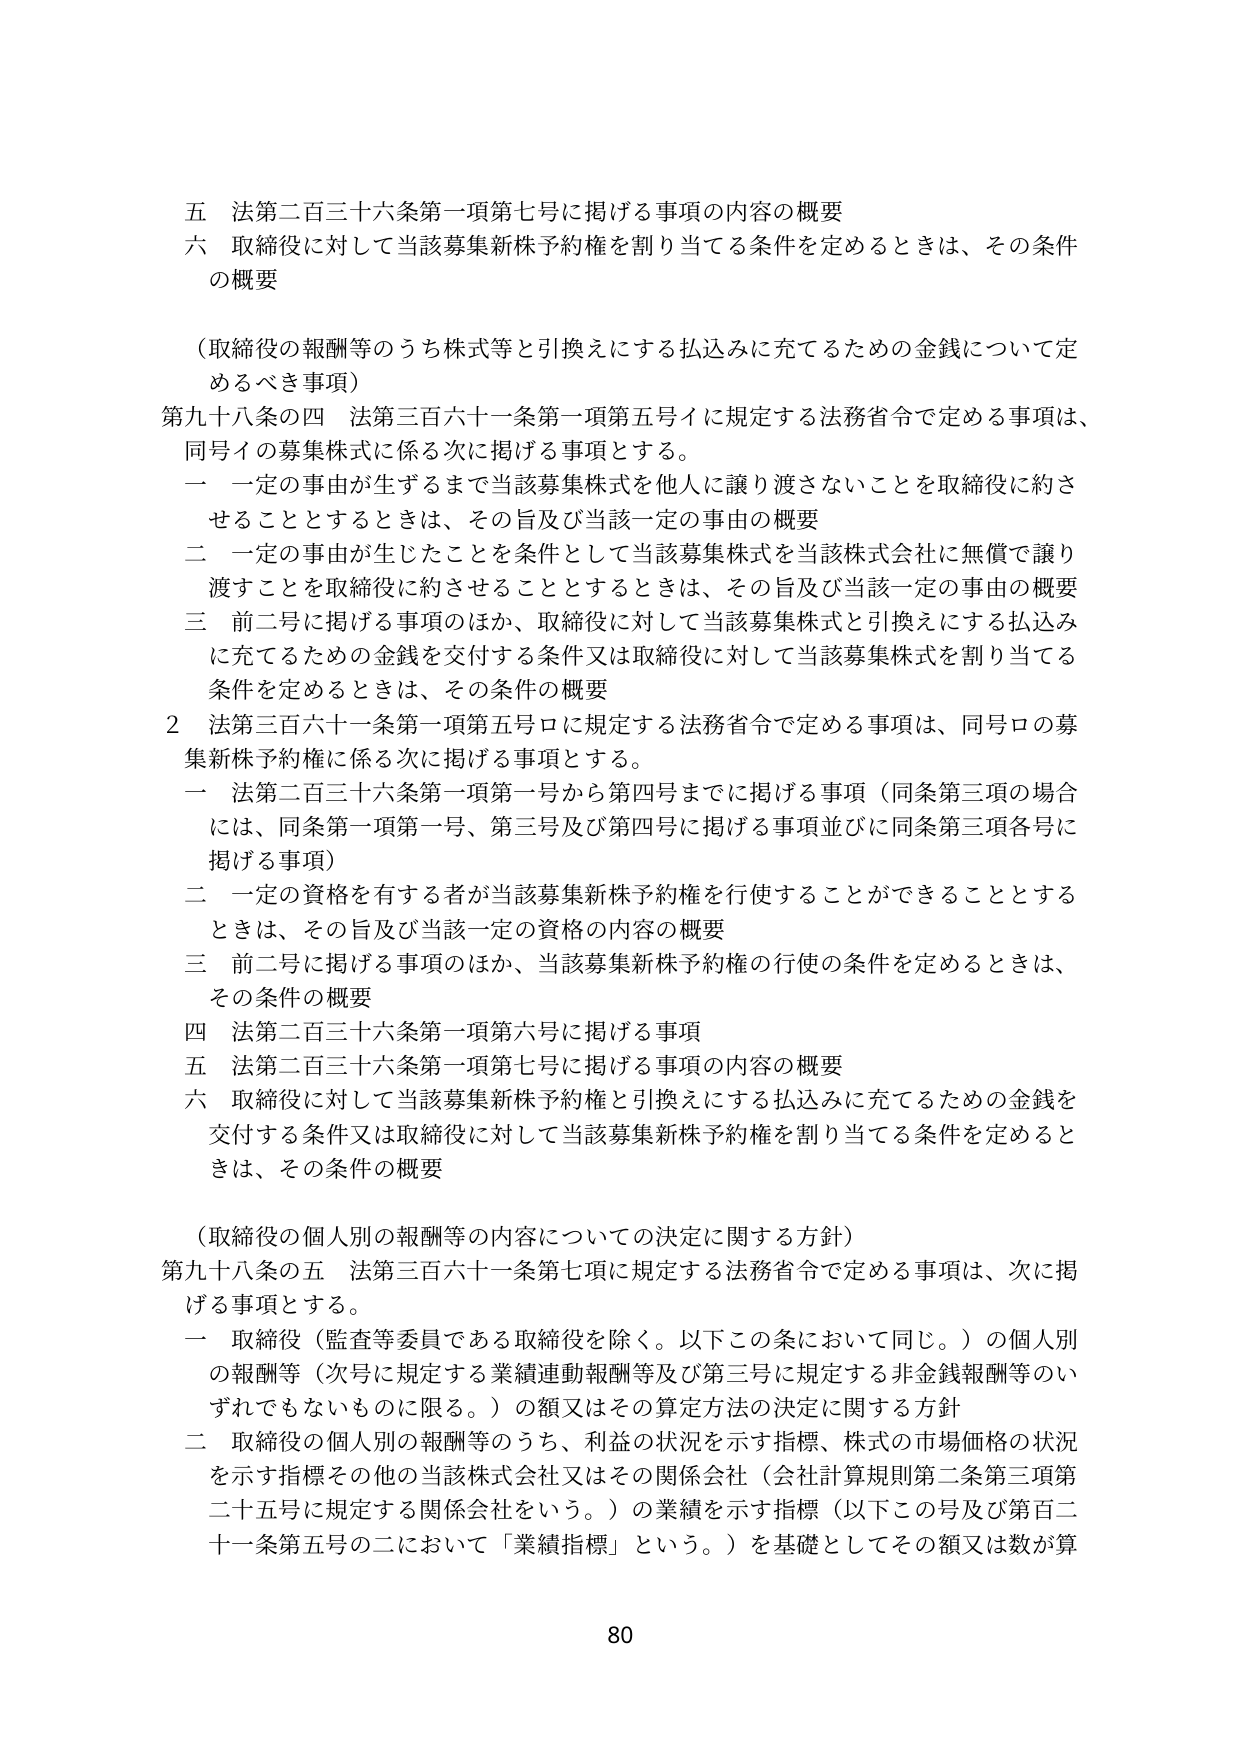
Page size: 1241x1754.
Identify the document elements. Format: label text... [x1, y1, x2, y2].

text 五 法第二百三十六条第一項第七号に掲げる事項の内容の概要 [184, 194, 1079, 228]
text 六 取締役に対して当該募集新株予約権を割り当てる条件を定めるときは、その条件の概要 [184, 228, 1079, 296]
text 一 取締役（監査等委員である取締役を除く。以下この条において同じ。）の個人別の報酬等（次号に規定する業績連動報酬等及び第三号に規定する非金銭報酬等のいずれでもないものに限る。）の額又はその算定方法の決定に関する方針 [184, 1321, 1079, 1424]
text 二 一定の資格を有する者が当該募集新株予約権を行使することができることとするときは、その旨及び当該一定の資格の内容の概要 [184, 877, 1079, 945]
text 二 一定の事由が生じたことを条件として当該募集株式を当該株式会社に無償で譲り渡すことを取締役に約させることとするときは、その旨及び当該一定の事由の概要 [184, 535, 1079, 604]
text 一 法第二百三十六条第一項第一号から第四号までに掲げる事項（同条第三項の場合には、同条第一項第一号、第三号及び第四号に掲げる事項並びに同条第三項各号に掲げる事項） [184, 774, 1079, 877]
text 六 取締役に対して当該募集新株予約権と引換えにする払込みに充てるための金銭を交付する条件又は取締役に対して当該募集新株予約権を割り当てる条件を定めるときは、その条件の概要 [184, 1082, 1079, 1184]
text 一 一定の事由が生ずるまで当該募集株式を他人に譲り渡さないことを取締役に約させることとするときは、その旨及び当該一定の事由の概要 [184, 467, 1079, 535]
text 第九十八条の四 法第三百六十一条第一項第五号イに規定する法務省令で定める事項は、同号イの募集株式に係る次に掲げる事項とする。 [161, 399, 1079, 467]
text 第九十八条の五 法第三百六十一条第七項に規定する法務省令で定める事項は、次に掲げる事項とする。 [161, 1253, 1079, 1321]
text 三 前二号に掲げる事項のほか、当該募集新株予約権の行使の条件を定めるときは、その条件の概要 [184, 945, 1079, 1014]
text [184, 1424, 1079, 1560]
text （取締役の個人別の報酬等の内容についての決定に関する方針） [184, 1219, 1079, 1253]
text 三 前二号に掲げる事項のほか、取締役に対して当該募集株式と引換えにする払込みに充てるための金銭を交付する条件又は取締役に対して当該募集株式を割り当てる条件を定めるときは、その条件の概要 [184, 604, 1079, 706]
text （取締役の報酬等のうち株式等と引換えにする払込みに充てるための金銭について定めるべき事項） [184, 330, 1079, 399]
text 五 法第二百三十六条第一項第七号に掲げる事項の内容の概要 [184, 1048, 1079, 1082]
text ２ 法第三百六十一条第一項第五号ロに規定する法務省令で定める事項は、同号ロの募集新株予約権に係る次に掲げる事項とする。 [161, 706, 1079, 774]
text 四 法第二百三十六条第一項第六号に掲げる事項 [184, 1014, 1079, 1048]
